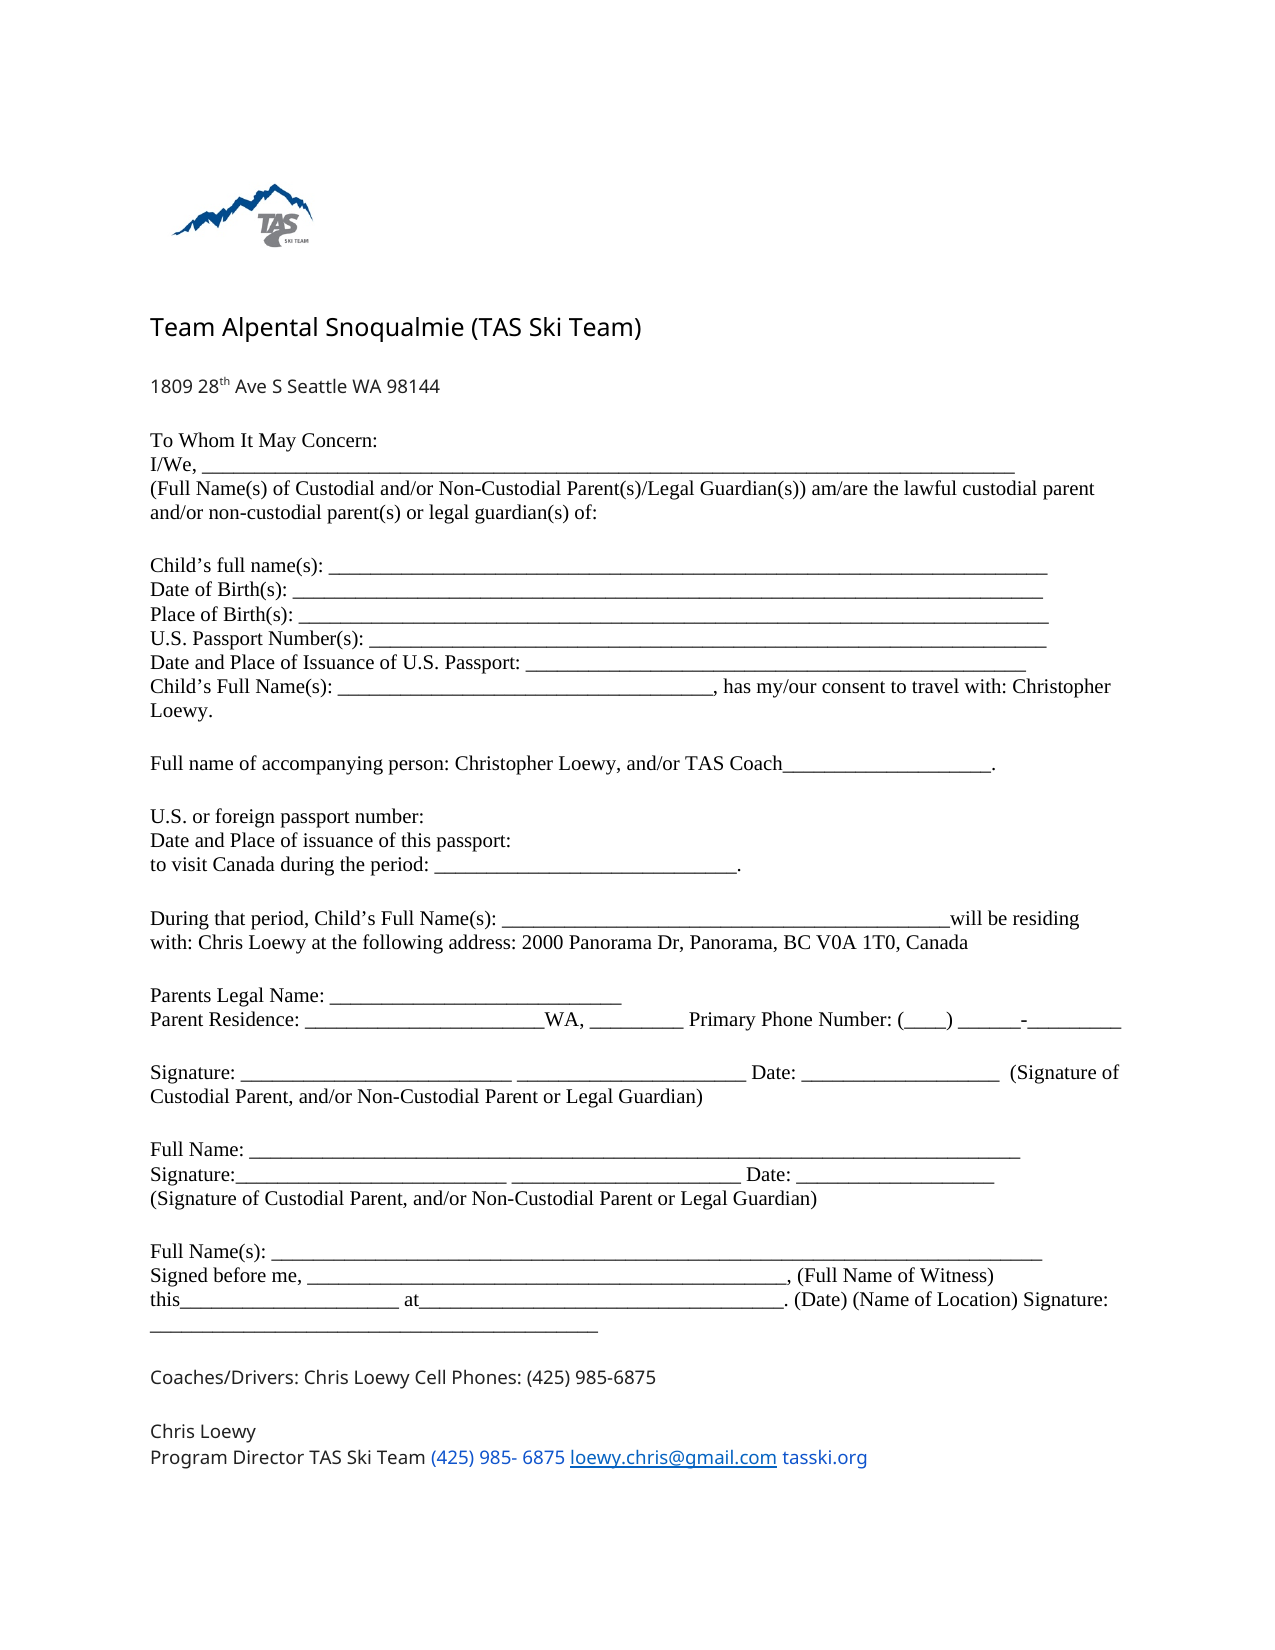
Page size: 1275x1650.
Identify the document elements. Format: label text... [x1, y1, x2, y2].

text Full name of accompanying person: Christopher Loewy, and/or TAS Coach____________________. [150, 751, 1125, 775]
text Full Name: __________________________________________________________________________ Signature:__________________________ ______________________ Date: ___________________ (Signature of Custodial Parent, and/or Non-Custodial Parent or Legal Guardian) [150, 1137, 1125, 1209]
text Full Name(s): __________________________________________________________________________ Signed before me, ______________________________________________, (Full Name of Witness) this_____________________ at___________________________________. (Date) (Name of Location) Signature: ___________________________________________ [150, 1239, 1125, 1335]
text To Whom It May Concern: I/We, ______________________________________________________________________________ (Full Name(s) of Custodial and/or Non-Custodial Parent(s)/Legal Guardian(s)) am/are the lawful custodial parent and/or non-custodial parent(s) or legal guardian(s) of: [150, 428, 1125, 524]
picture [150, 150, 334, 281]
text 1809 28th Ave S Seattle WA 98144 [150, 373, 1125, 399]
text Chris Loewy Program Director TAS Ski Team (425) 985- 6875 loewy.chris@gmail.com tasski.org [150, 1419, 1125, 1470]
text Child’s full name(s): _____________________________________________________________________ Date of Birth(s): ________________________________________________________________________ Place of Birth(s): ________________________________________________________________________ U.S. Passport Number(s): _________________________________________________________________ Date and Place of Issuance of U.S. Passport: ________________________________________________ Child’s Full Name(s): ____________________________________, has my/our consent to travel with: Christopher Loewy. [150, 553, 1125, 722]
text Team Alpental Snoqualmie (TAS Ski Team) [150, 310, 1125, 344]
text Coaches/Drivers: Chris Loewy Cell Phones: (425) 985-6875 [150, 1364, 1125, 1390]
text During that period, Child’s Full Name(s): ___________________________________________will be residing with: Chris Loewy at the following address: 2000 Panorama Dr, Panorama, BC V0A 1T0, Canada [150, 906, 1125, 954]
text Signature: __________________________ ______________________ Date: ___________________ (Signature of Custodial Parent, and/or Non-Custodial Parent or Legal Guardian) [150, 1060, 1125, 1108]
text U.S. or foreign passport number: Date and Place of issuance of this passport: to visit Canada during the period: _____________________________. [150, 804, 1125, 876]
text Parents Legal Name: ____________________________ Parent Residence: _______________________WA, _________ Primary Phone Number: (____) ______-_________ [150, 983, 1125, 1031]
